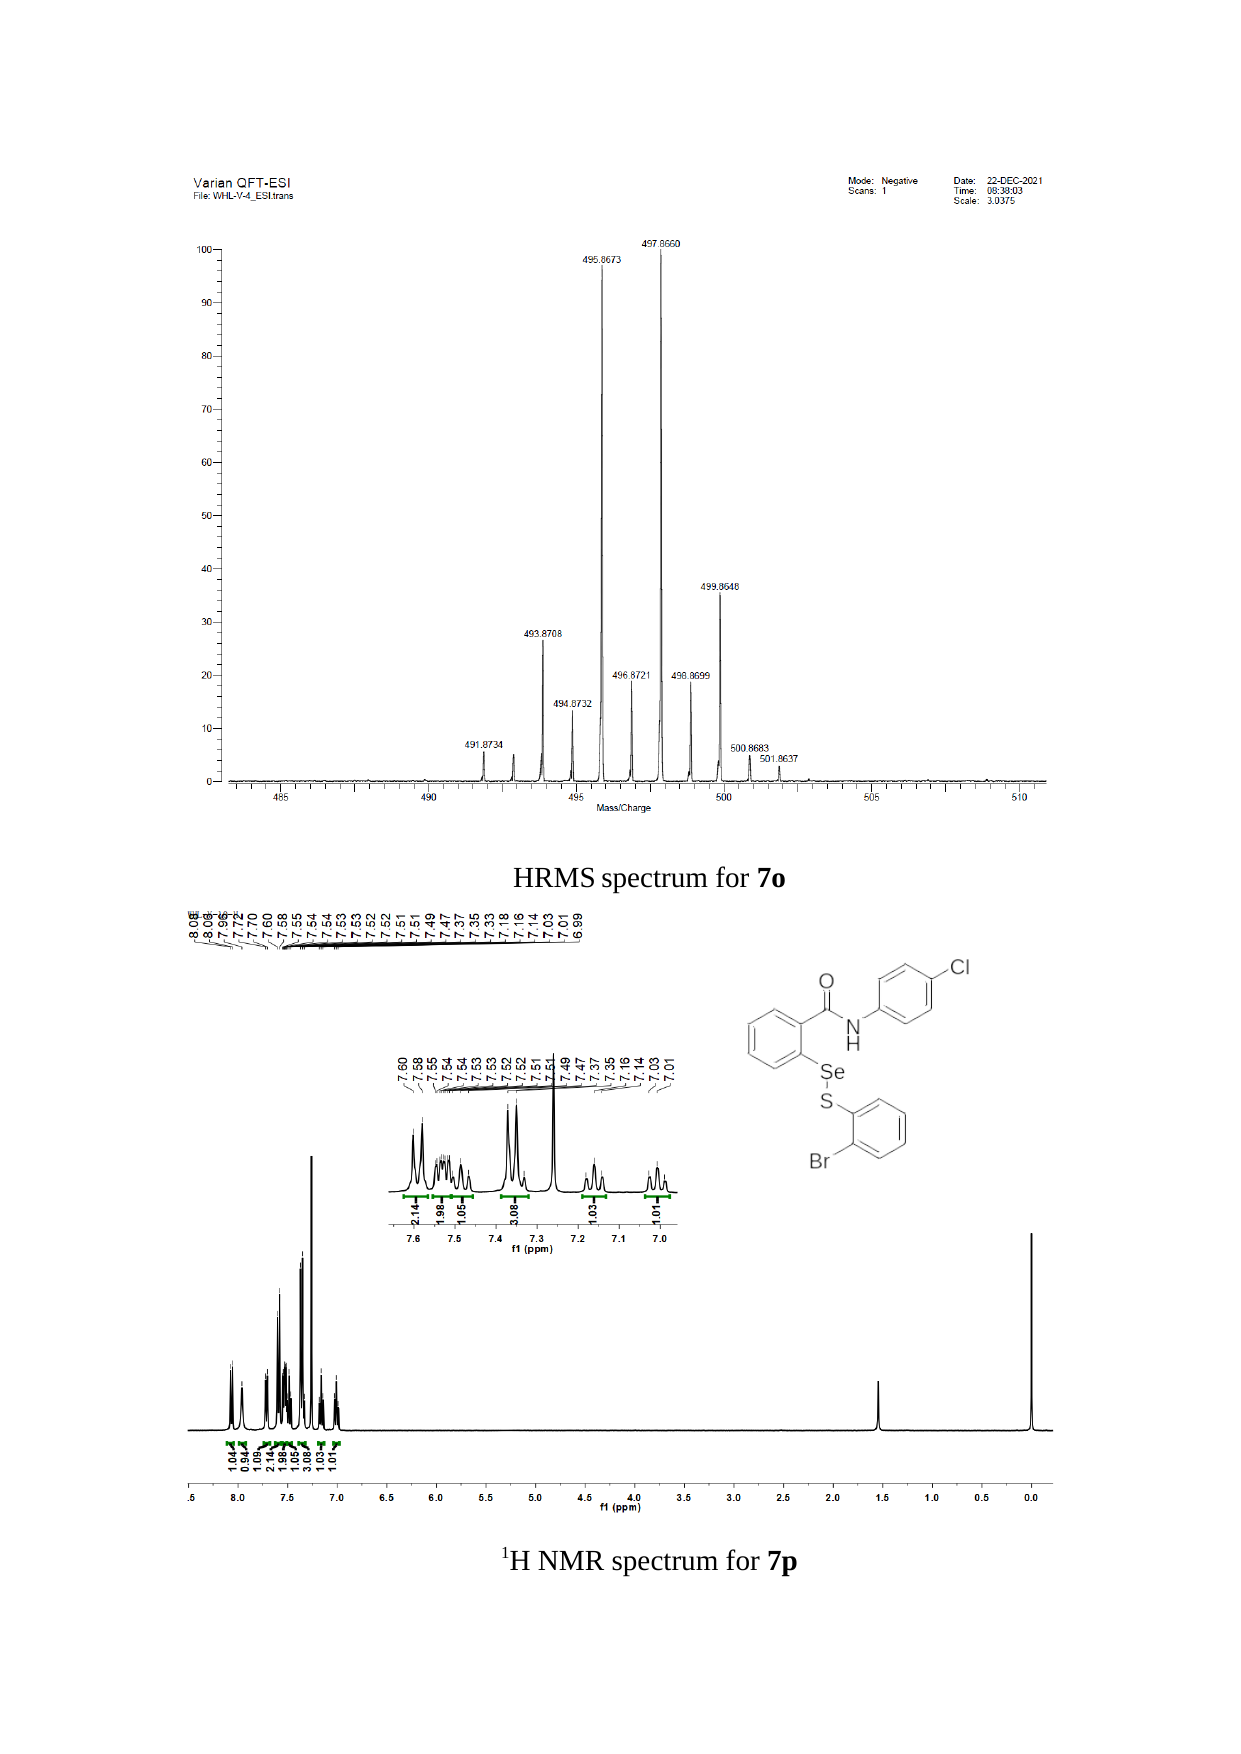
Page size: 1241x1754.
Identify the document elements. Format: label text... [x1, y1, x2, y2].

picture [187, 162, 1054, 820]
text 1H NMR spectrum for 7p [187, 1527, 1053, 1592]
text HRMS spectrum for 7o [187, 844, 1053, 909]
picture [187, 909, 1054, 1513]
